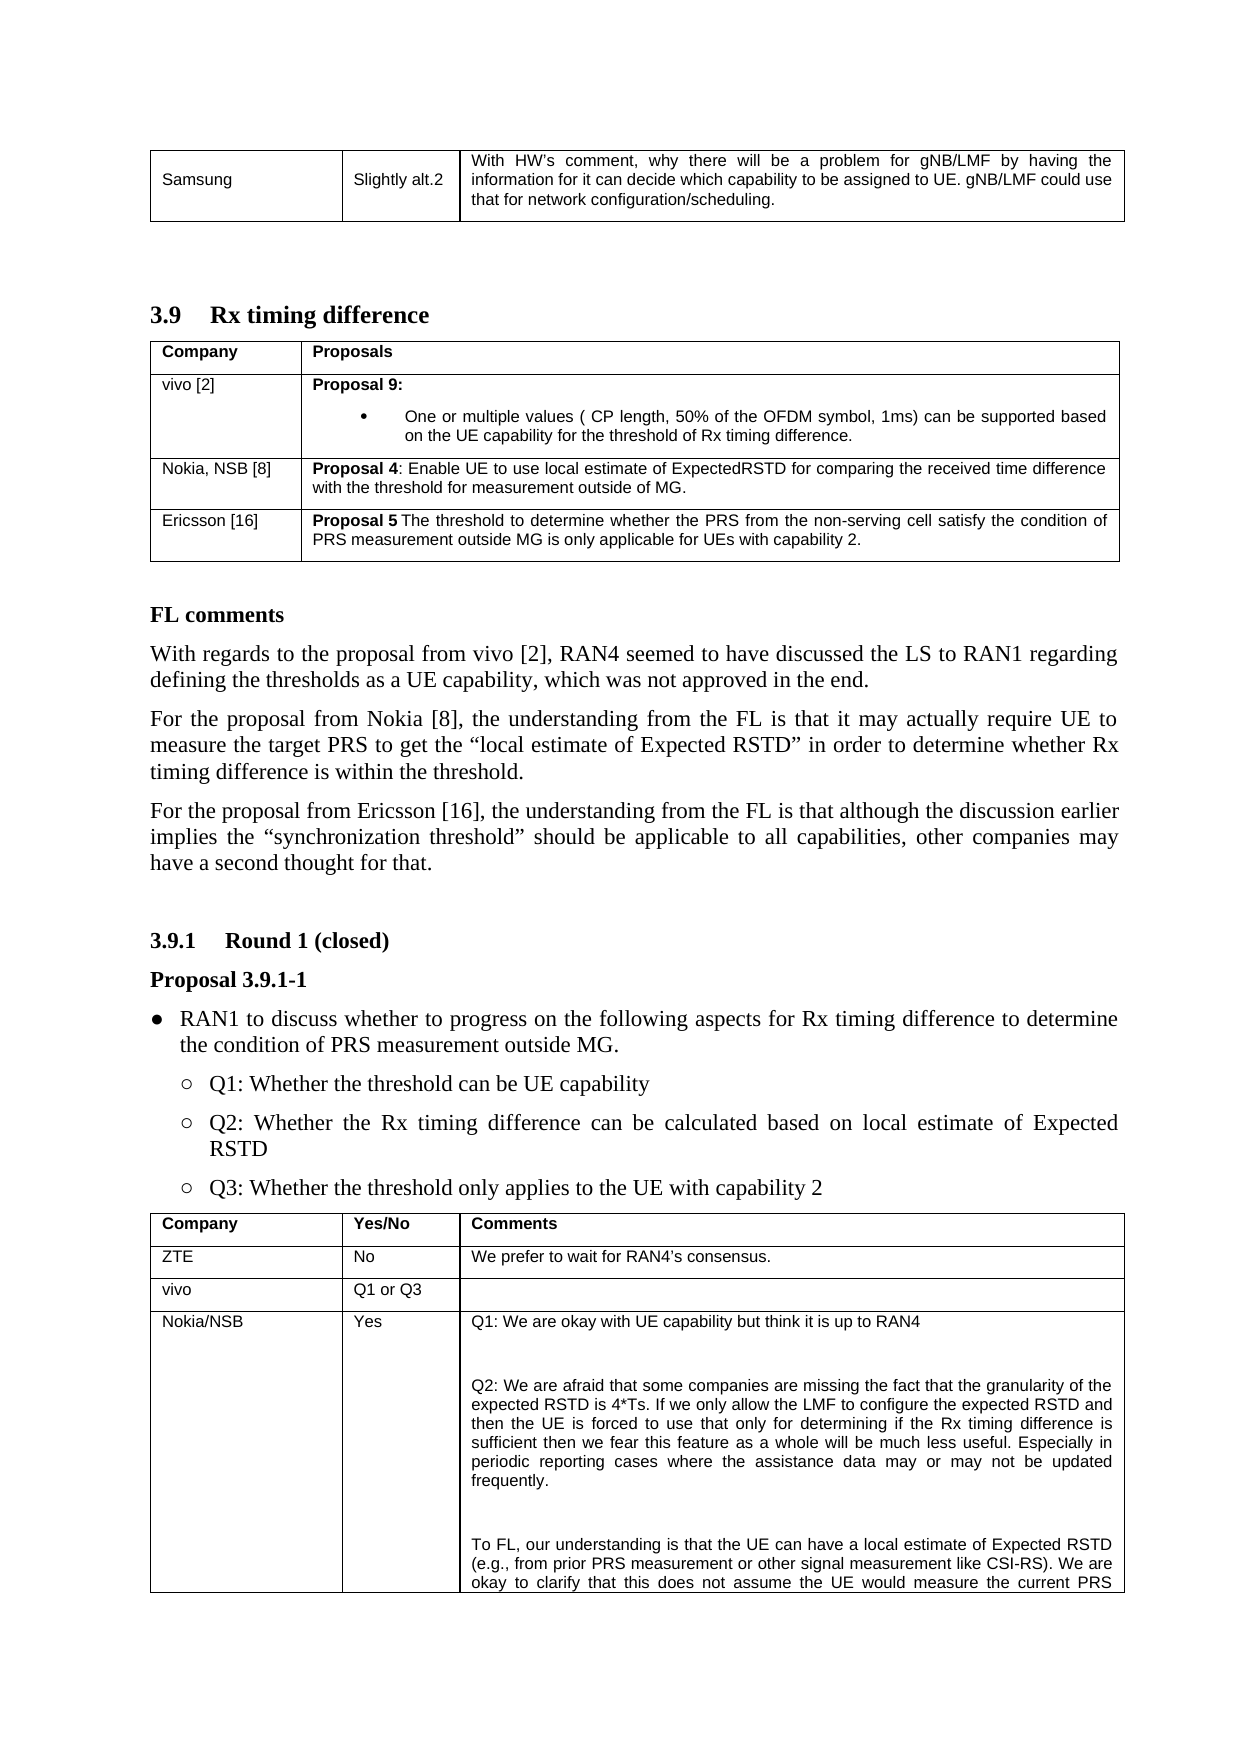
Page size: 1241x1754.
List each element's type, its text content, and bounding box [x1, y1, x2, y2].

table_cell ZTE [151, 1247, 342, 1278]
table_header Proposals [302, 342, 1119, 374]
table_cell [461, 1312, 1124, 1592]
table_cell Yes [343, 1312, 459, 1592]
subtitle Rx timing difference [150, 300, 1120, 328]
table_cell vivo [2] [151, 375, 301, 457]
text FL comments [150, 601, 1120, 627]
text For the proposal from Ericsson [16], the understanding from the FL is that although the discussion earlier implies the “synchronization threshold” should be applicable to all capabilities, other companies may have a second thought for that. [150, 797, 1120, 876]
table_cell Q1 or Q3 [343, 1279, 459, 1311]
table_header Yes/No [343, 1214, 459, 1246]
list Q1: Whether the threshold can be UE capability [179, 1070, 1120, 1096]
table_cell No [343, 1247, 459, 1278]
text Proposal 3.9.1-1 [150, 966, 1120, 992]
list Q2: Whether the Rx timing difference can be calculated based on local estimate of Expected RSTD [179, 1109, 1120, 1162]
table_cell Proposal 4: Enable UE to use local estimate of ExpectedRSTD for comparing the received time difference with the threshold for measurement outside of MG. [302, 459, 1119, 509]
table_cell We prefer to wait for RAN4’s consensus. [461, 1247, 1124, 1278]
table_cell vivo [151, 1279, 342, 1311]
subtitle Round 1 (closed) [150, 927, 1120, 953]
table_cell Slightly alt.2 [343, 151, 459, 221]
table_cell Samsung [151, 151, 342, 221]
table_header Company [151, 342, 301, 374]
table_cell Ericsson [16] [151, 510, 301, 561]
table_cell Proposal 9: One or multiple values ( CP length, 50% of the OFDM symbol, 1ms) can be supported based on the UE capability for the threshold of Rx timing difference. [302, 375, 1119, 457]
table_cell [461, 1279, 1124, 1311]
text For the proposal from Nokia [8], the understanding from the FL is that it may actually require UE to measure the target PRS to get the “local estimate of Expected RSTD” in order to determine whether Rx timing difference is within the threshold. [150, 705, 1120, 784]
table_header Company [151, 1214, 342, 1246]
text With regards to the proposal from vivo [2], RAN4 seemed to have discussed the LS to RAN1 regarding defining the thresholds as a UE capability, which was not approved in the end. [150, 640, 1120, 693]
table_cell Nokia/NSB [151, 1312, 342, 1592]
table_cell Proposal 5 The threshold to determine whether the PRS from the non-serving cell satisfy the condition of PRS measurement outside MG is only applicable for UEs with capability 2. [302, 510, 1119, 561]
table_cell With HW’s comment, why there will be a problem for gNB/LMF by having the information for it can decide which capability to be assigned to UE. gNB/LMF could use that for network configuration/scheduling. [461, 151, 1124, 221]
list Q3: Whether the threshold only applies to the UE with capability 2 [179, 1174, 1120, 1200]
table_header Comments [461, 1214, 1124, 1246]
table_cell Nokia, NSB [8] [151, 459, 301, 509]
text RAN1 to discuss whether to progress on the following aspects for Rx timing difference to determine the condition of PRS measurement outside MG. [150, 1005, 1120, 1057]
